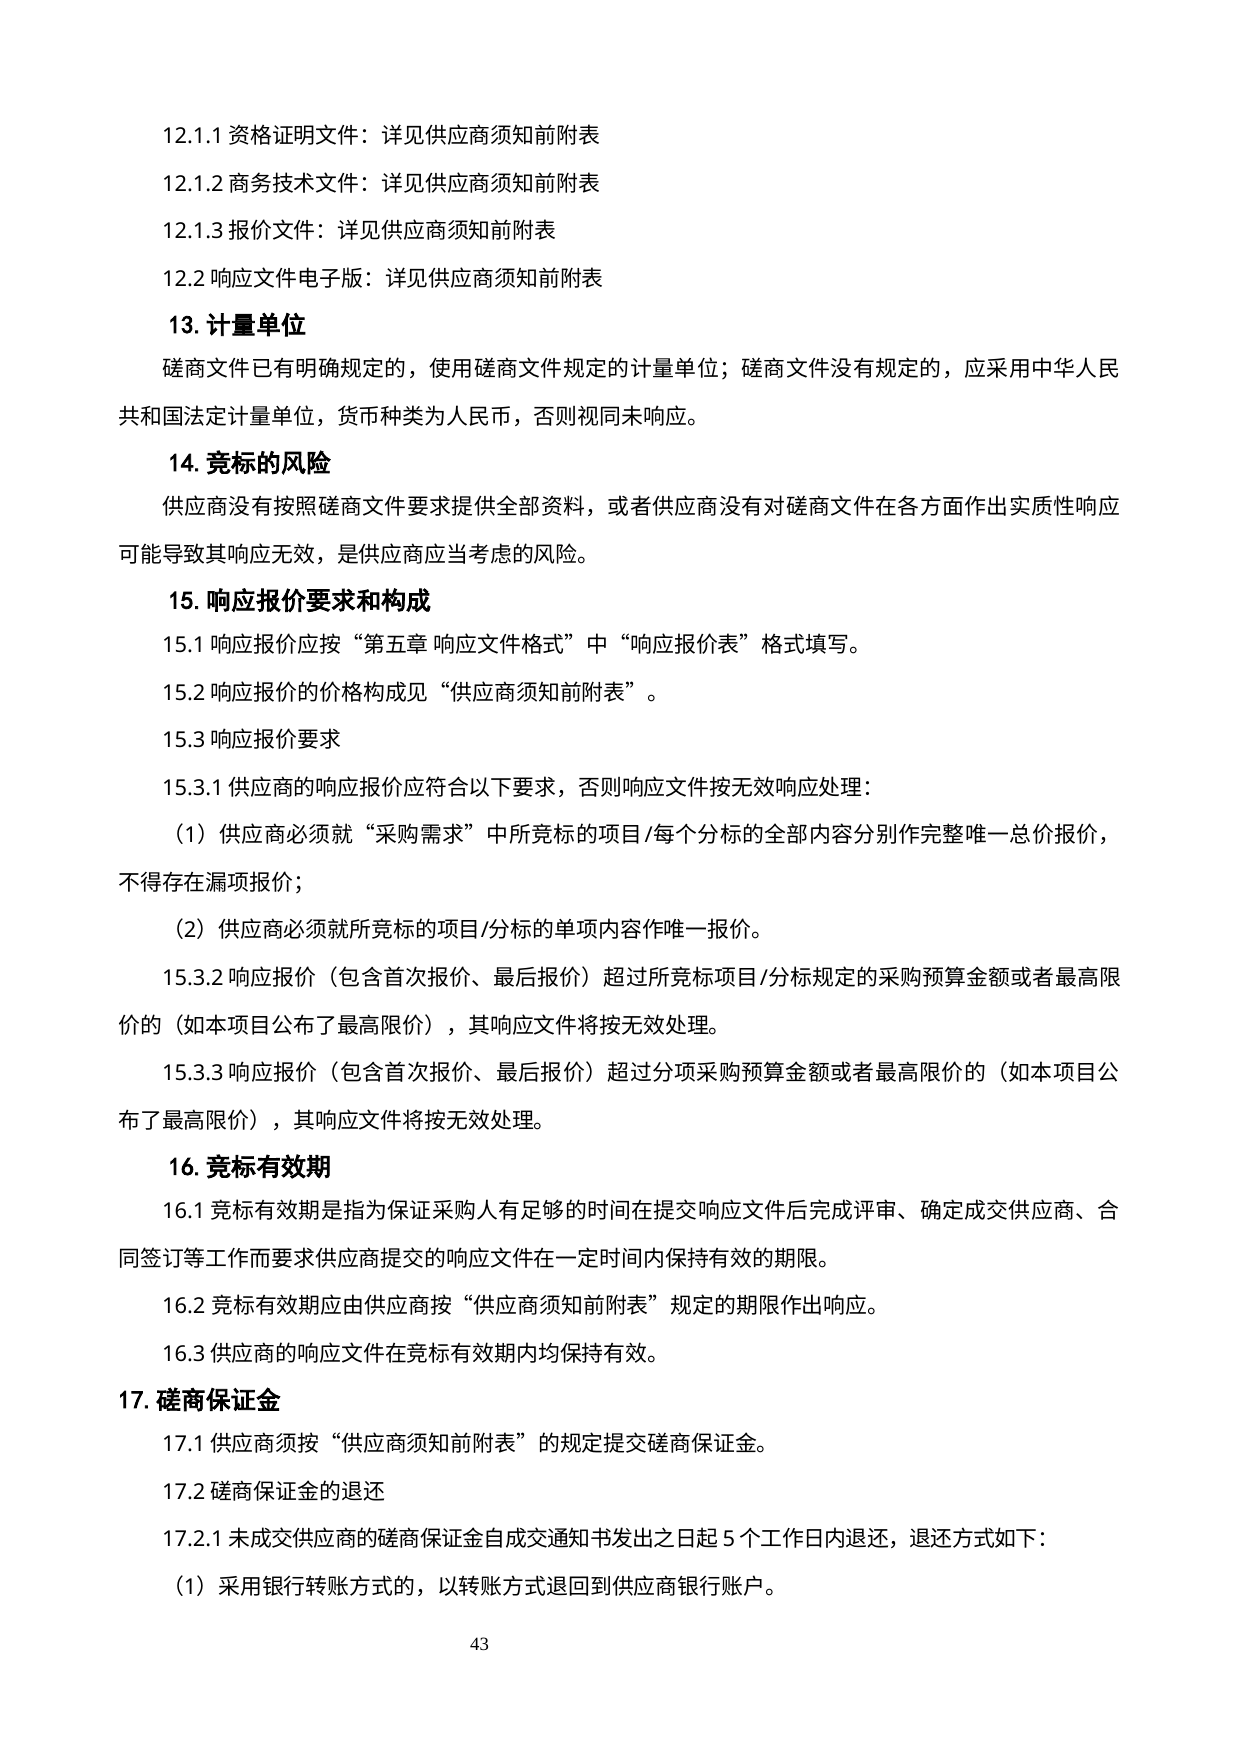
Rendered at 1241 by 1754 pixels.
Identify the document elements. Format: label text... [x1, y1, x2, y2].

text 12.1.2商务技术文件：详见供应商须知前附表 [118, 166, 1122, 197]
text 15.1响应报价应按“第五章 响应文件格式”中“响应报价表”格式填写。 [118, 627, 1122, 659]
text 16.1竞标有效期是指为保证采购人有足够的时间在提交响应文件后完成评审、确定成交供应商、合同签订等工作而要求供应商提交的响应文件在一定时间内保持有效的期限。 [118, 1193, 1122, 1272]
text 13.计量单位 [118, 308, 1122, 337]
text 17.2磋商保证金的退还 [162, 1474, 1122, 1506]
text （1）供应商必须就“采购需求”中所竞标的项目/每个分标的全部内容分别作完整唯一总价报价，不得存在漏项报价； [118, 817, 1122, 897]
text 16.3供应商的响应文件在竞标有效期内均保持有效。 [118, 1336, 1122, 1368]
text 17.2.1未成交供应商的磋商保证金自成交通知书发出之日起5个工作日内退还，退还方式如下： [118, 1521, 1122, 1553]
text 磋商文件已有明确规定的，使用磋商文件规定的计量单位；磋商文件没有规定的，应采用中华人民共和国法定计量单位，货币种类为人民币，否则视同未响应。 [118, 351, 1122, 431]
text 15.3响应报价要求 [118, 722, 1122, 754]
text 12.1.1资格证明文件：详见供应商须知前附表 [118, 118, 1122, 150]
text 15.3.1供应商的响应报价应符合以下要求，否则响应文件按无效响应处理： [118, 770, 1122, 802]
text （1）采用银行转账方式的，以转账方式退回到供应商银行账户。 [118, 1569, 1122, 1601]
text 15.3.3响应报价（包含首次报价、最后报价）超过分项采购预算金额或者最高限价的（如本项目公布了最高限价），其响应文件将按无效处理。 [118, 1055, 1122, 1134]
text 14.竞标的风险 [118, 446, 1122, 475]
text 15.3.2响应报价（包含首次报价、最后报价）超过所竞标项目/分标规定的采购预算金额或者最高限价的（如本项目公布了最高限价），其响应文件将按无效处理。 [118, 960, 1122, 1039]
text 12.2响应文件电子版：详见供应商须知前附表 [118, 261, 1122, 293]
text 12.1.3报价文件：详见供应商须知前附表 [118, 213, 1122, 245]
text 16.竞标有效期 [118, 1150, 1122, 1179]
text （2）供应商必须就所竞标的项目/分标的单项内容作唯一报价。 [118, 912, 1122, 944]
text 16.2 竞标有效期应由供应商按“供应商须知前附表”规定的期限作出响应。 [118, 1288, 1122, 1320]
text 17.磋商保证金 [118, 1383, 1122, 1412]
text 15.响应报价要求和构成 [118, 584, 1122, 613]
text 15.2响应报价的价格构成见“供应商须知前附表”。 [118, 674, 1122, 706]
text 供应商没有按照磋商文件要求提供全部资料，或者供应商没有对磋商文件在各方面作出实质性响应可能导致其响应无效，是供应商应当考虑的风险。 [118, 489, 1122, 568]
text 17.1供应商须按“供应商须知前附表”的规定提交磋商保证金。 [162, 1426, 1122, 1458]
